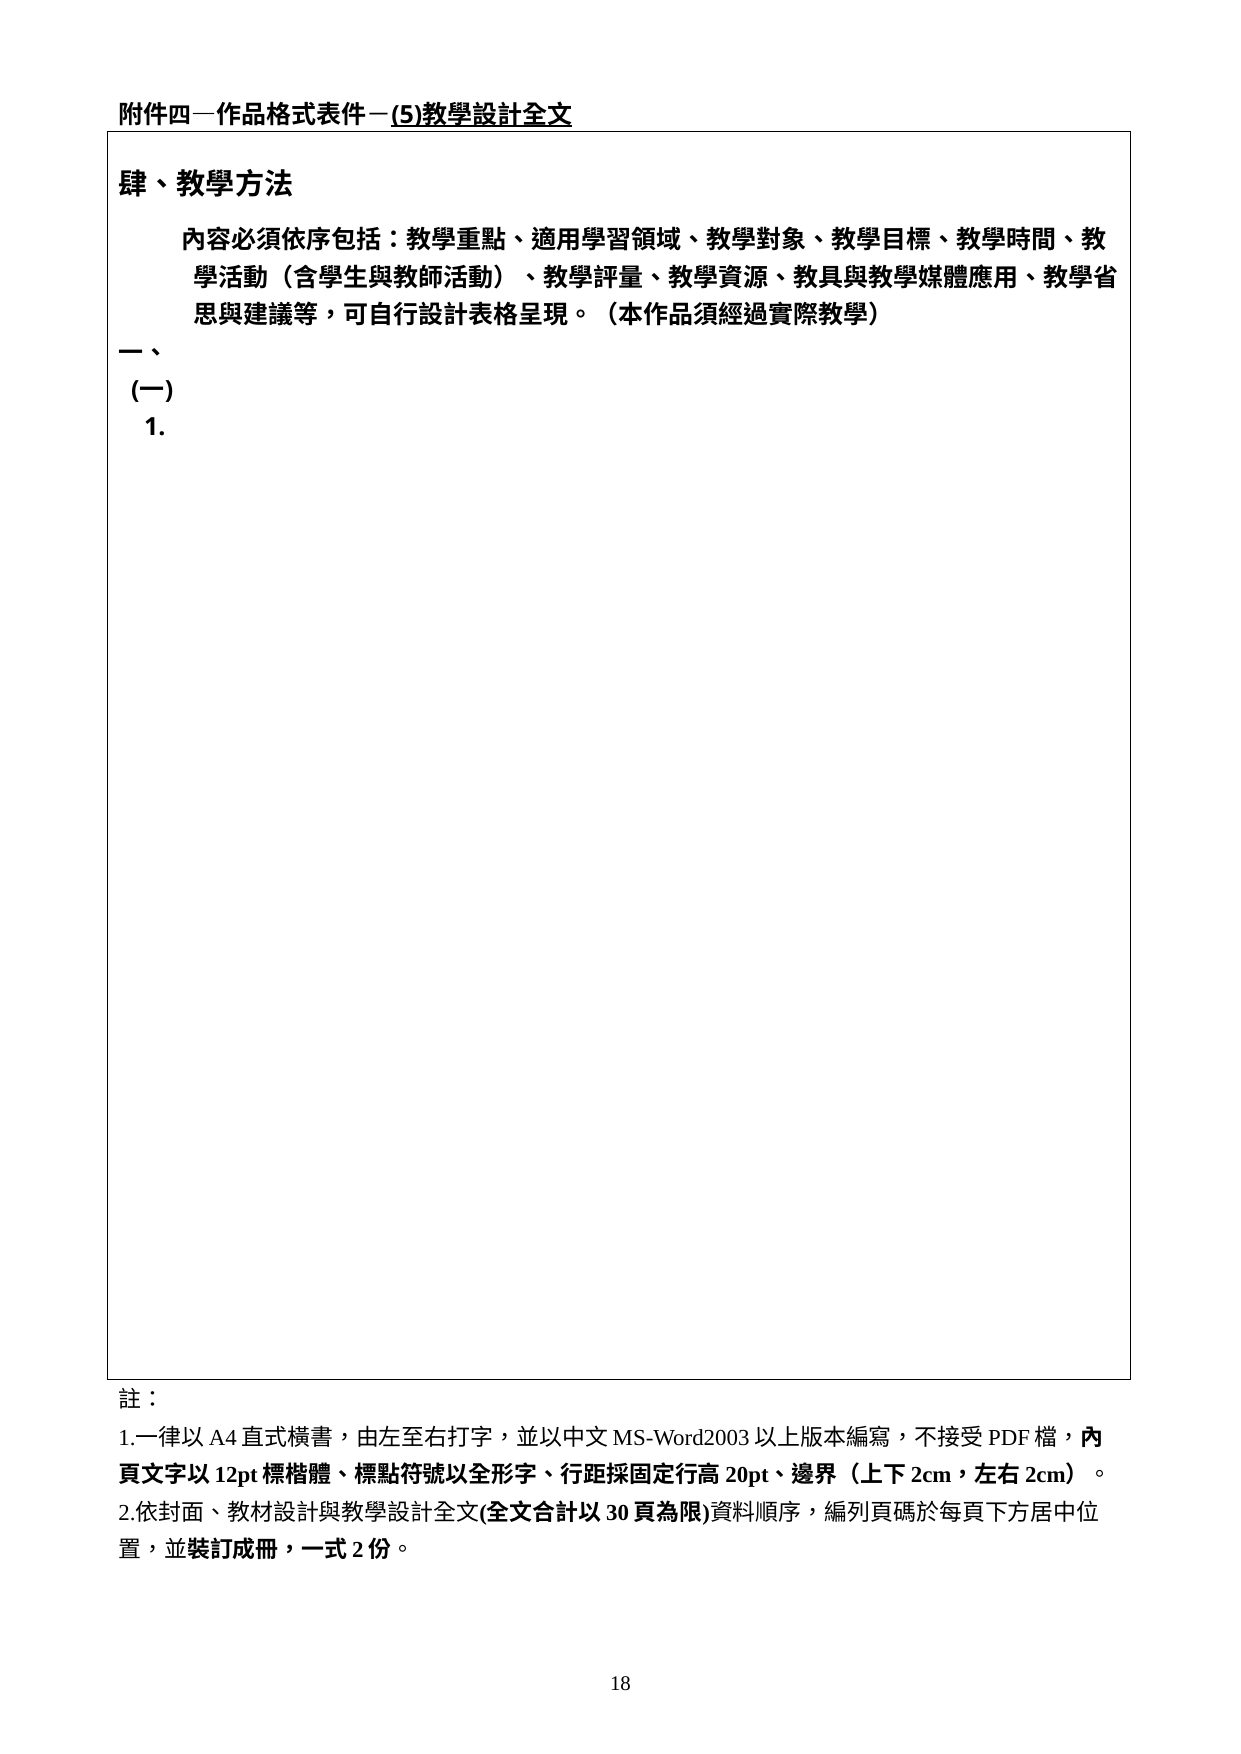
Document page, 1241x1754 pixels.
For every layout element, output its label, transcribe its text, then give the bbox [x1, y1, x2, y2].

text 2.依封面、教材設計與教學設計全文(全文合計以30頁為限)資料順序，編列頁碼於每頁下方居中位置，並裝訂成冊，一式2份。 [118, 1492, 1122, 1567]
text 附件四—作品格式表件－(5)教學設計全文 [118, 93, 1122, 131]
table_header 肆、教學方法 內容必須依序包括：教學重點、適用學習領域、教學對象、教學目標、教學時間、教學活動（含學生與教師活動）、教學評量、教學資源、教具與教學媒體應用、教學省思與建議等，可自行設計表格呈現。（本作品須經過實際教學） 一、 (一) 1. [108, 132, 1130, 1378]
text 註： [118, 1380, 1122, 1417]
text 1.一律以A4直式橫書，由左至右打字，並以中文MS-Word2003以上版本編寫，不接受PDF檔，內頁文字以12pt標楷體、標點符號以全形字、行距採固定行高20pt、邊界（上下2cm，左右2cm）。 [118, 1417, 1122, 1492]
